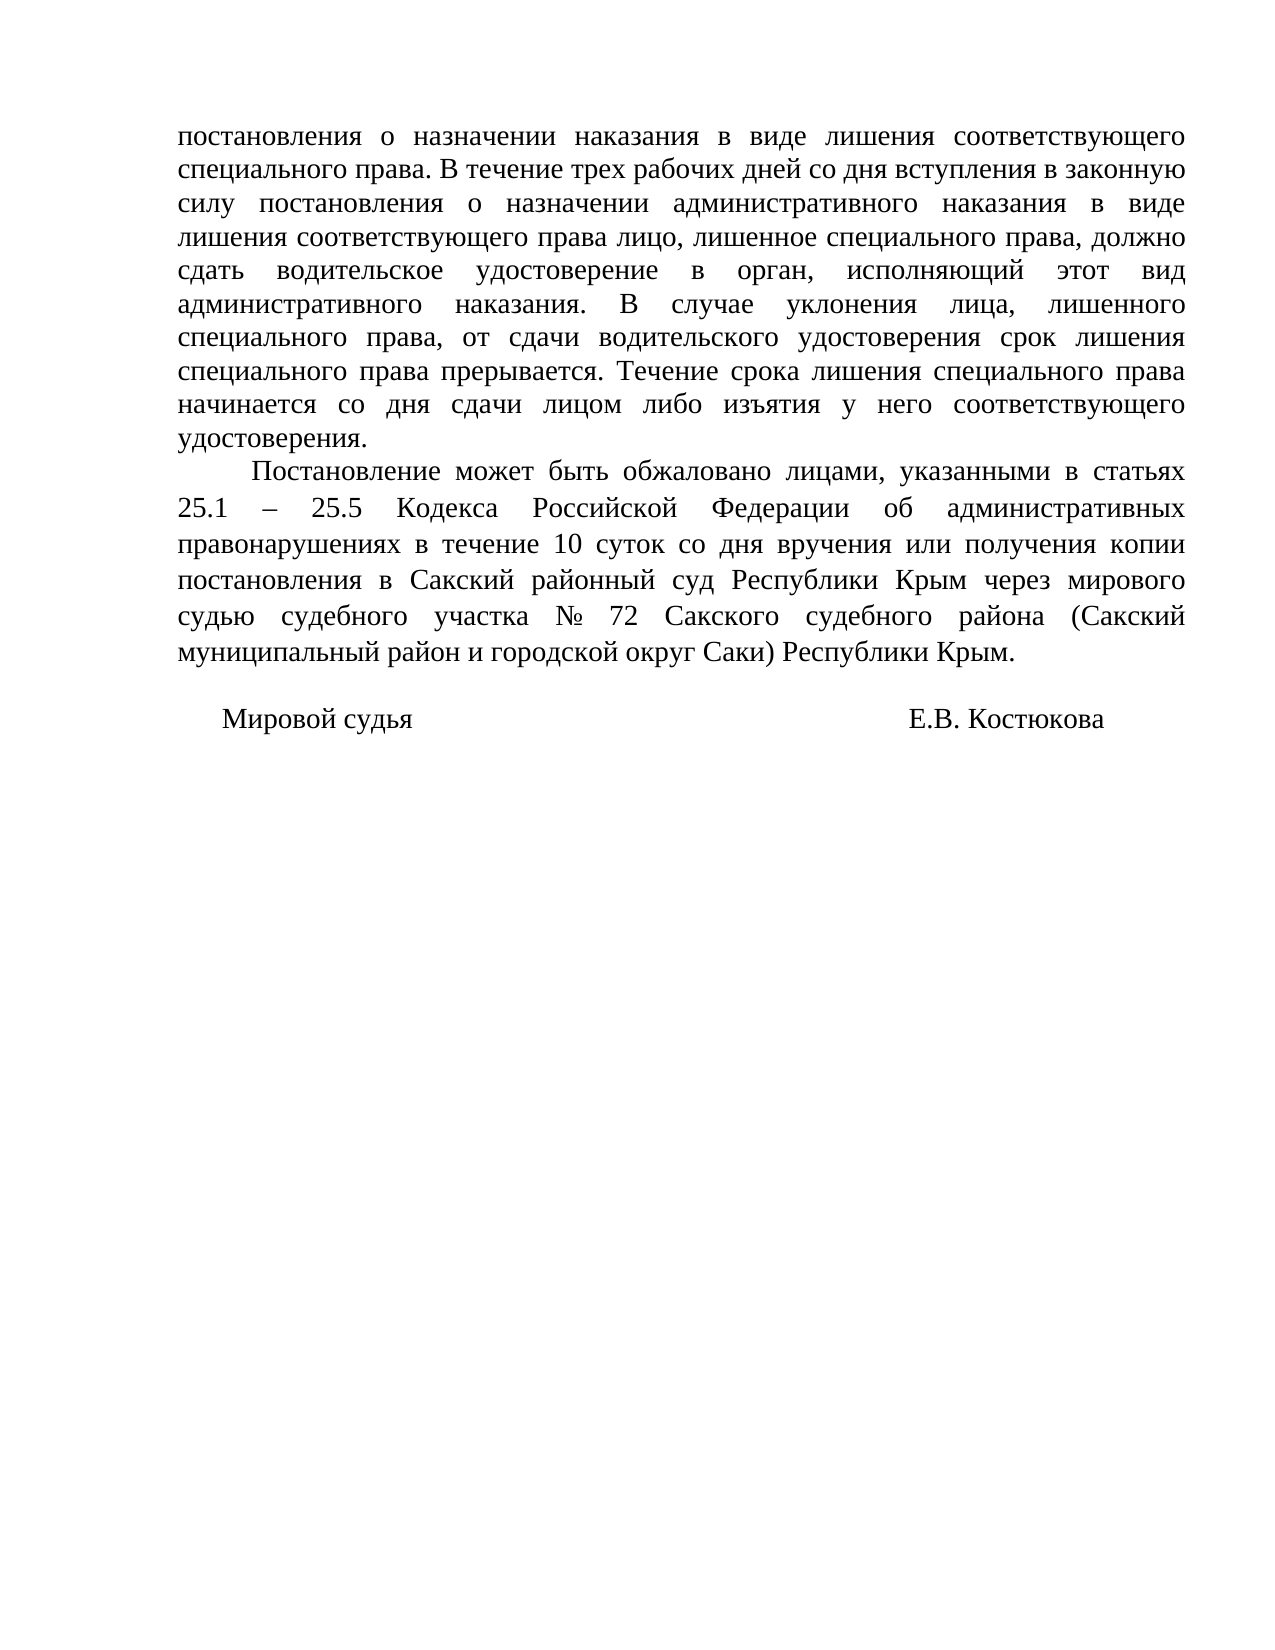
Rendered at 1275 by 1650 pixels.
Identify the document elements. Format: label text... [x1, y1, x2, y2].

text Мировой судья Е.В. Костюкова [177, 701, 1186, 735]
text Постановление может быть обжаловано лицами, указанными в статьях 25.1 – 25.5 Кодекса Российской Федерации об административных правонарушениях в течение 10 суток со дня вручения или получения копии постановления в Сакский районный суд Республики Крым через мирового судью судебного участка № 72 Сакского судебного района (Сакский муниципальный район и городской округ Саки) Республики Крым. [177, 453, 1186, 668]
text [177, 118, 1186, 453]
